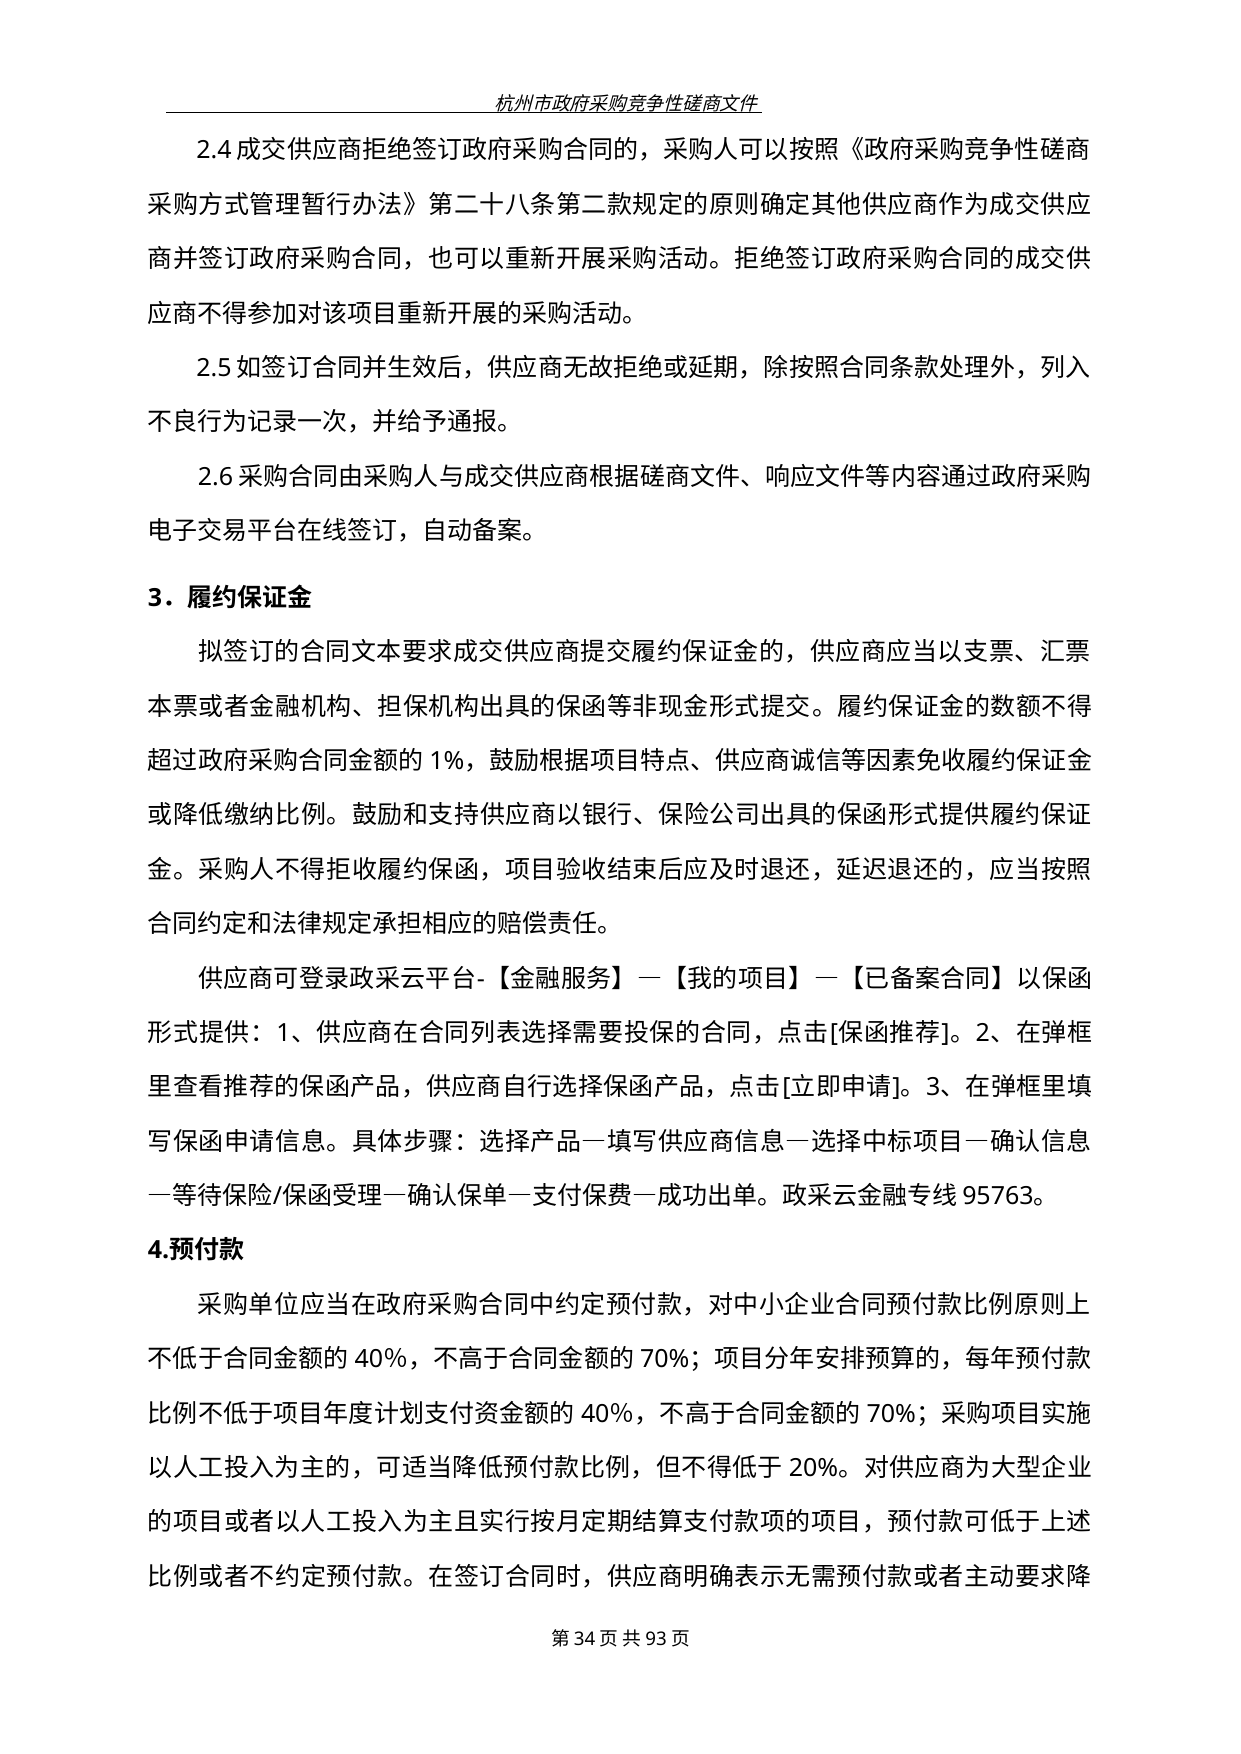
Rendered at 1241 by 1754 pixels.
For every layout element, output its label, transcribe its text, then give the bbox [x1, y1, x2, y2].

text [148, 1284, 1092, 1592]
text 3．履约保证金 [148, 577, 1092, 614]
subtitle 4.预付款 [148, 1230, 1092, 1266]
text 拟签订的合同文本要求成交供应商提交履约保证金的，供应商应当以支票、汇票、本票或者金融机构、担保机构出具的保函等非现金形式提交。履约保证金的数额不得超过政府采购合同金额的1%，鼓励根据项目特点、供应商诚信等因素免收履约保证金或降低缴纳比例。鼓励和支持供应商以银行、保险公司出具的保函形式提供履约保证金。采购人不得拒收履约保函，项目验收结束后应及时退还，延迟退还的，应当按照合同约定和法律规定承担相应的赔偿责任。 [148, 632, 1092, 940]
text 2.4成交供应商拒绝签订政府采购合同的，采购人可以按照《政府采购竞争性磋商采购方式管理暂行办法》第二十八条第二款规定的原则确定其他供应商作为成交供应商并签订政府采购合同，也可以重新开展采购活动。拒绝签订政府采购合同的成交供应商不得参加对该项目重新开展的采购活动。 [148, 130, 1092, 329]
text 2.6采购合同由采购人与成交供应商根据磋商文件、响应文件等内容通过政府采购电子交易平台在线签订，自动备案。 [148, 456, 1092, 547]
text 供应商可登录政采云平台-【金融服务】—【我的项目】—【已备案合同】以保函形式提供：1、供应商在合同列表选择需要投保的合同，点击[保函推荐]。2、在弹框里查看推荐的保函产品，供应商自行选择保函产品，点击[立即申请]。3、在弹框里填写保函申请信息。具体步骤：选择产品—填写供应商信息—选择中标项目—确认信息—等待保险/保函受理—确认保单—支付保费—成功出单。政采云金融专线95763。 [148, 958, 1092, 1212]
text 2.5如签订合同并生效后，供应商无故拒绝或延期，除按照合同条款处理外，列入不良行为记录一次，并给予通报。 [148, 347, 1092, 438]
